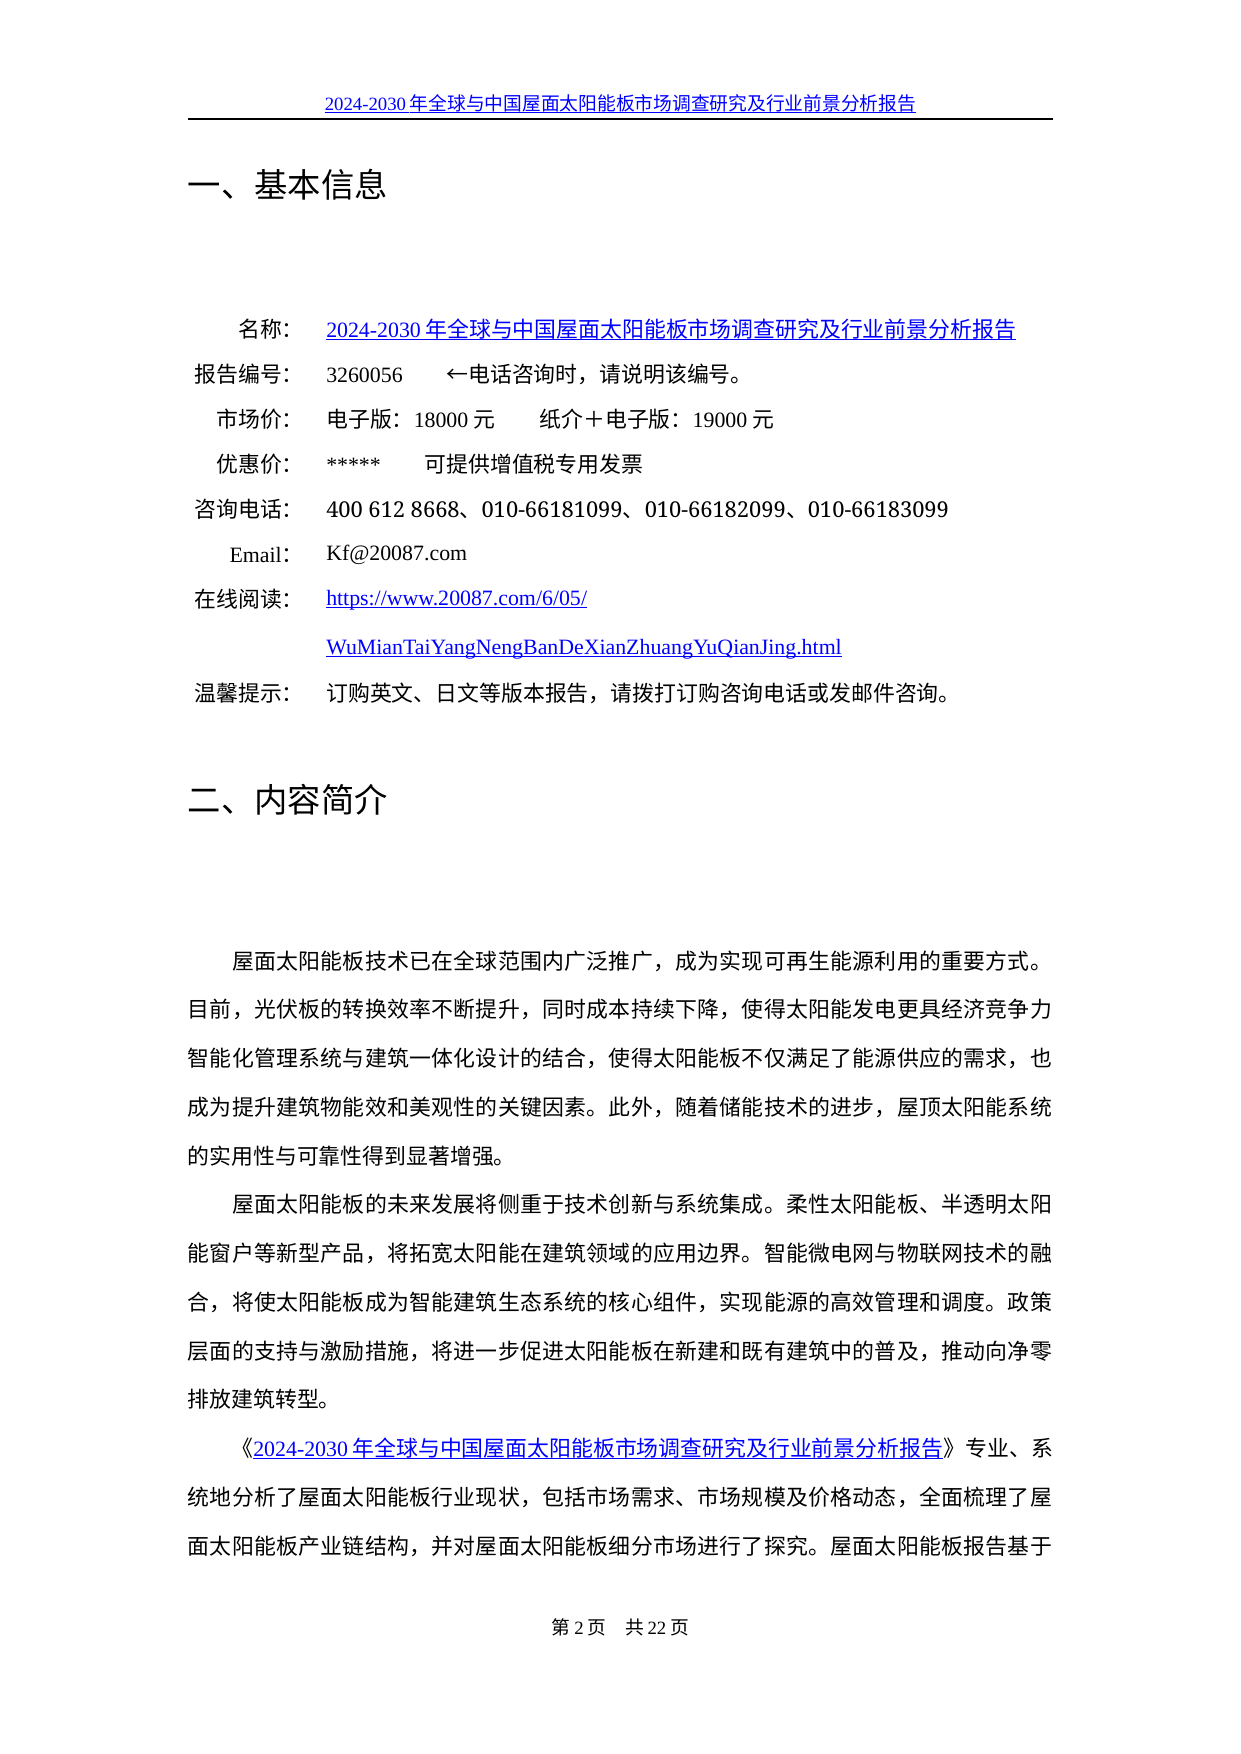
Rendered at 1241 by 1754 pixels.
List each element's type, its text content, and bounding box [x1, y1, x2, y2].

table_header 名称： [167, 312, 315, 357]
table_cell 电子版：18000 元 纸介＋电子版：19000 元 [315, 402, 1073, 447]
table_cell [315, 582, 1073, 675]
table_cell 400 612 8668、010-66181099、010-66182099、010-66183099 [315, 492, 1073, 537]
title 一、基本信息 [187, 150, 1053, 215]
table_cell 温馨提示： [167, 675, 315, 720]
table_cell Kf@20087.com [315, 537, 1073, 582]
table_cell 优惠价： [167, 447, 315, 492]
title 二、内容简介 [187, 766, 1053, 831]
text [187, 943, 1053, 1561]
table_cell 市场价： [167, 402, 315, 447]
table_cell 3260056 ←电话咨询时，请说明该编号。 [315, 357, 1073, 402]
table_cell 报告编号： [167, 357, 315, 402]
table_header 2024-2030年全球与中国屋面太阳能板市场调查研究及行业前景分析报告 [315, 312, 1073, 357]
table_cell ***** 可提供增值税专用发票 [315, 447, 1073, 492]
table_cell 咨询电话： [167, 492, 315, 537]
table_cell 订购英文、日文等版本报告，请拨打订购咨询电话或发邮件咨询。 [315, 675, 1073, 720]
table_cell 在线阅读： [167, 582, 315, 675]
table_cell Email： [167, 537, 315, 582]
